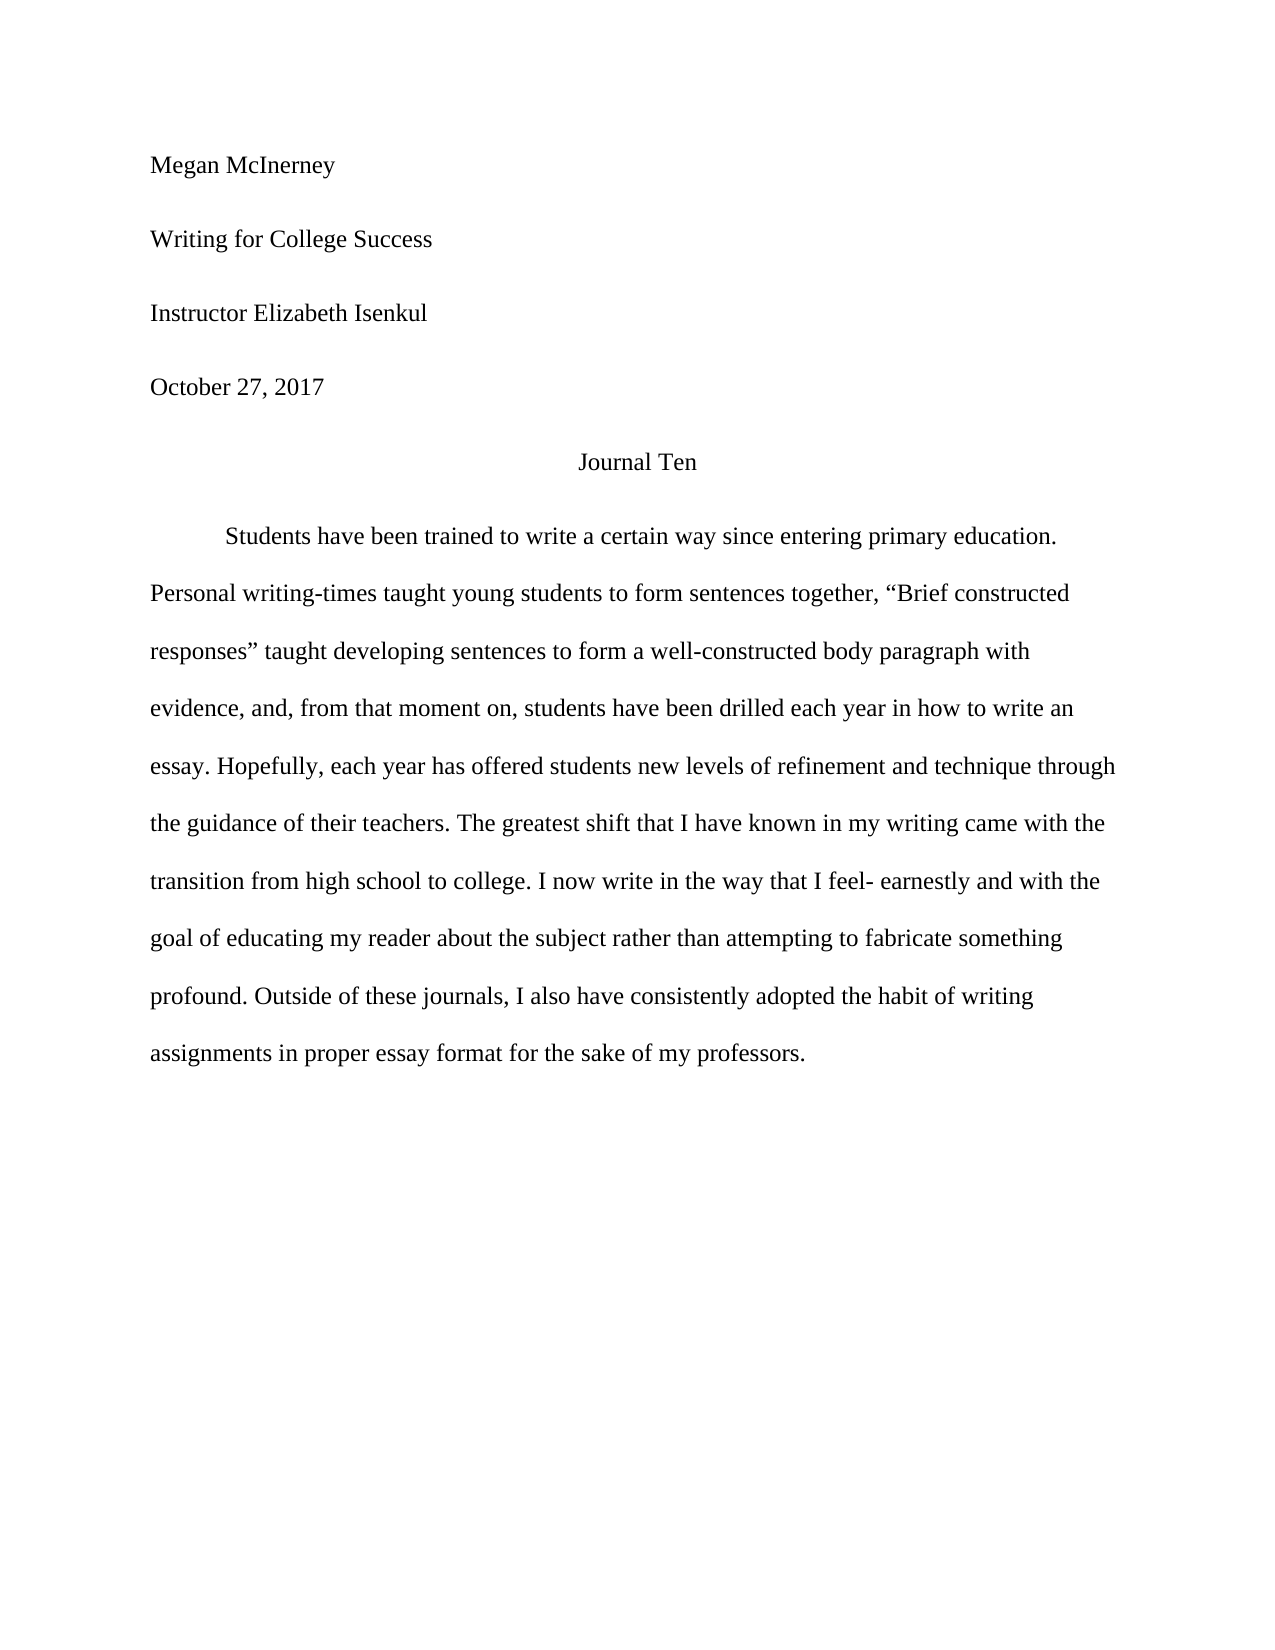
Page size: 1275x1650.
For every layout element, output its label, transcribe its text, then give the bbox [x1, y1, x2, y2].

text Writing for College Success [150, 224, 1125, 253]
text Instructor Elizabeth Isenkul [150, 298, 1125, 327]
text Megan McInerney [150, 150, 1125, 179]
text Students have been trained to write a certain way since entering primary education. Personal writing-times taught young students to form sentences together, “Brief constructed responses” taught developing sentences to form a well-constructed body paragraph with evidence, and, from that moment on, students have been drilled each year in how to write an essay. Hopefully, each year has offered students new levels of refinement and technique through the guidance of their teachers. The greatest shift that I have known in my writing came with the transition from high school to college. I now write in the way that I feel- earnestly and with the goal of educating my reader about the subject rather than attempting to fabricate something profound. Outside of these journals, I also have consistently adopted the habit of writing assignments in proper essay format for the sake of my professors. [150, 521, 1125, 1067]
text October 27, 2017 [150, 372, 1125, 401]
text Journal Ten [150, 447, 1125, 475]
